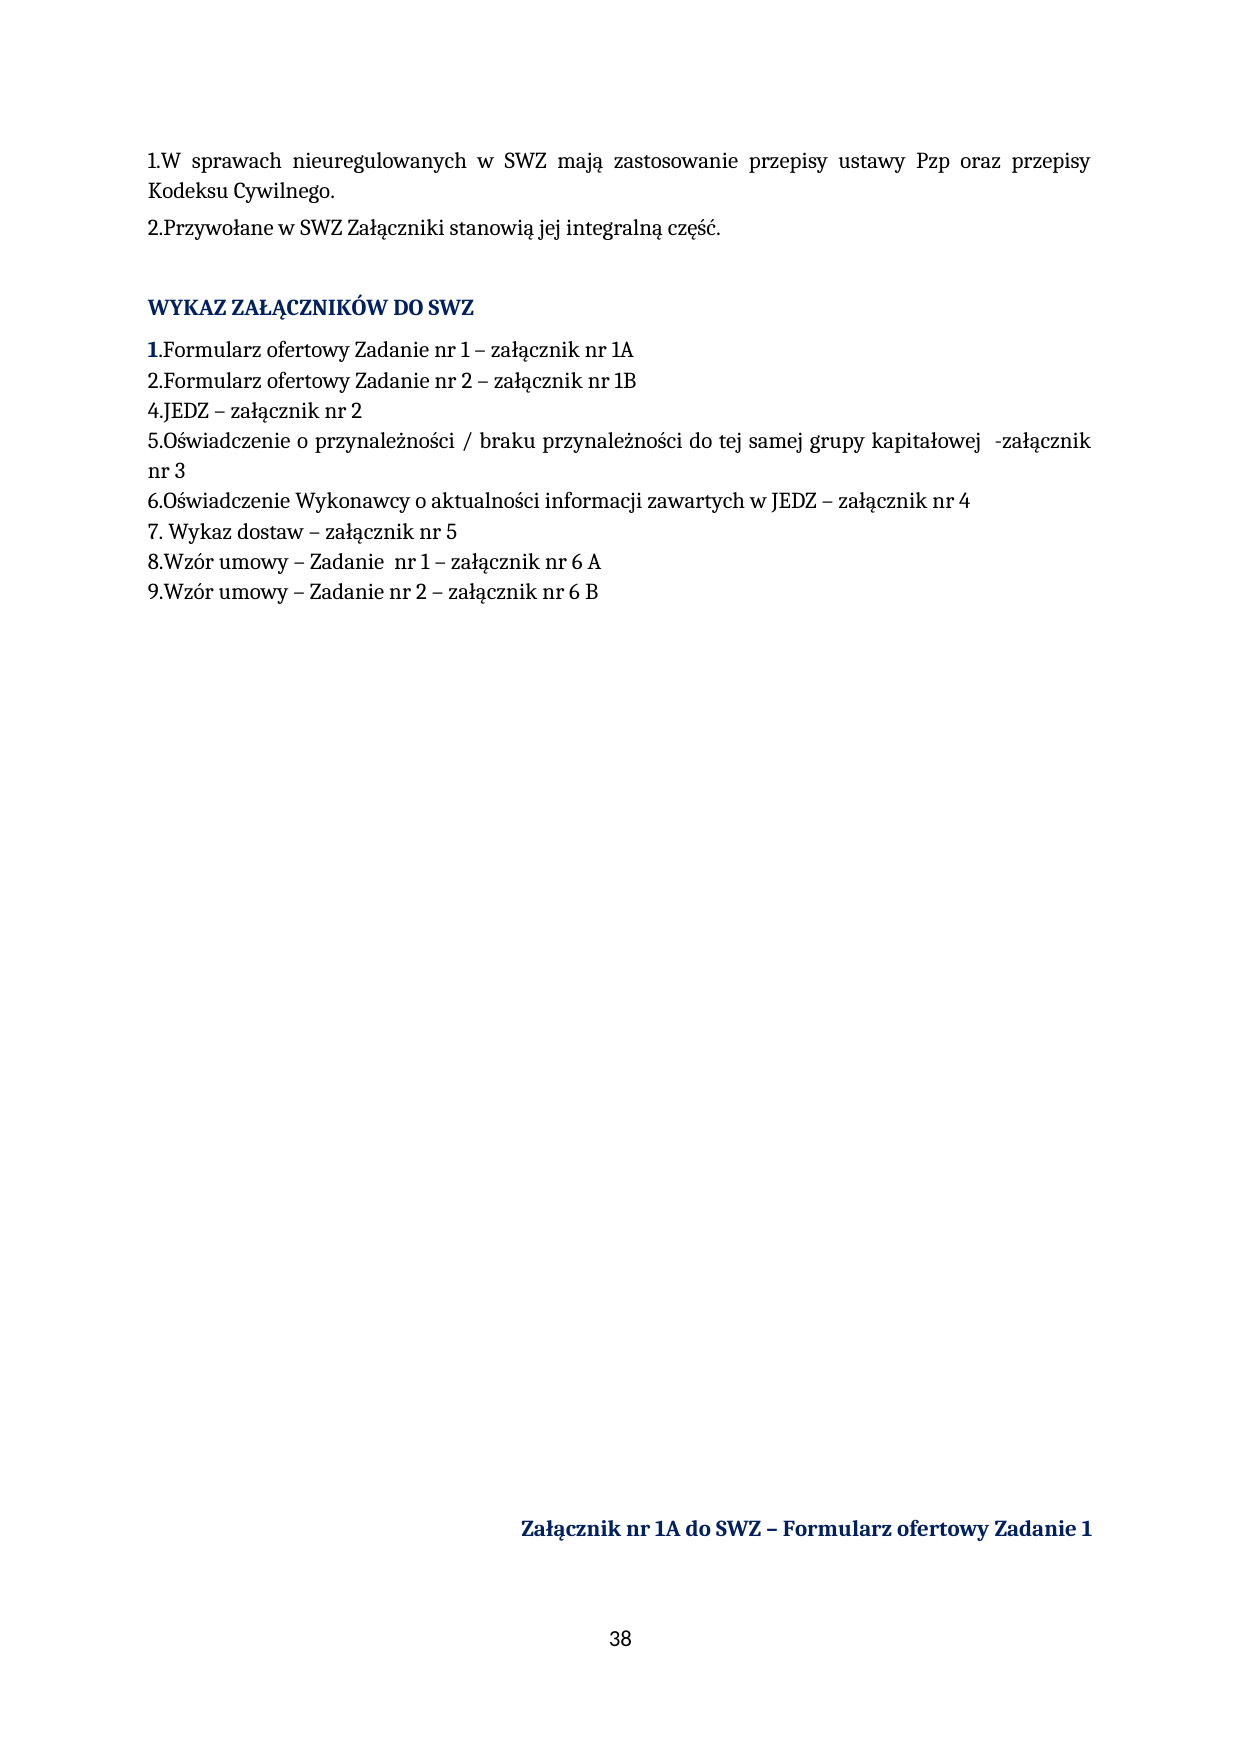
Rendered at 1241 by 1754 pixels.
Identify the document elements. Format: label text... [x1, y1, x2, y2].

text 4.JEDZ – załącznik nr 2 [148, 398, 1093, 424]
text 8.Wzór umowy – Zadanie nr 1 – załącznik nr 6 A [148, 549, 1093, 575]
text 1.W sprawach nieuregulowanych w SWZ mają zastosowanie przepisy ustawy Pzp oraz przepisy Kodeksu Cywilnego. [148, 148, 1093, 204]
text WYKAZ ZAŁĄCZNIKÓW DO SWZ [148, 294, 1093, 321]
text 9.Wzór umowy – Zadanie nr 2 – załącznik nr 6 B [148, 579, 1093, 605]
text 2.Formularz ofertowy Zadanie nr 2 – załącznik nr 1B [148, 367, 1093, 394]
text 1.Formularz ofertowy Zadanie nr 1 – załącznik nr 1A [148, 337, 1093, 363]
text 5.Oświadczenie o przynależności / braku przynależności do tej samej grupy kapitałowej -załącznik nr 3 [148, 428, 1093, 484]
text 7. Wykaz dostaw – załącznik nr 5 [148, 518, 1093, 545]
text 6.Oświadczenie Wykonawcy o aktualności informacji zawartych w JEDZ – załącznik nr 4 [148, 488, 1093, 514]
text Załącznik nr 1A do SWZ – Formularz ofertowy Zadanie 1 [148, 1515, 1093, 1542]
text 2.Przywołane w SWZ Załączniki stanowią jej integralną część. [148, 214, 1093, 241]
